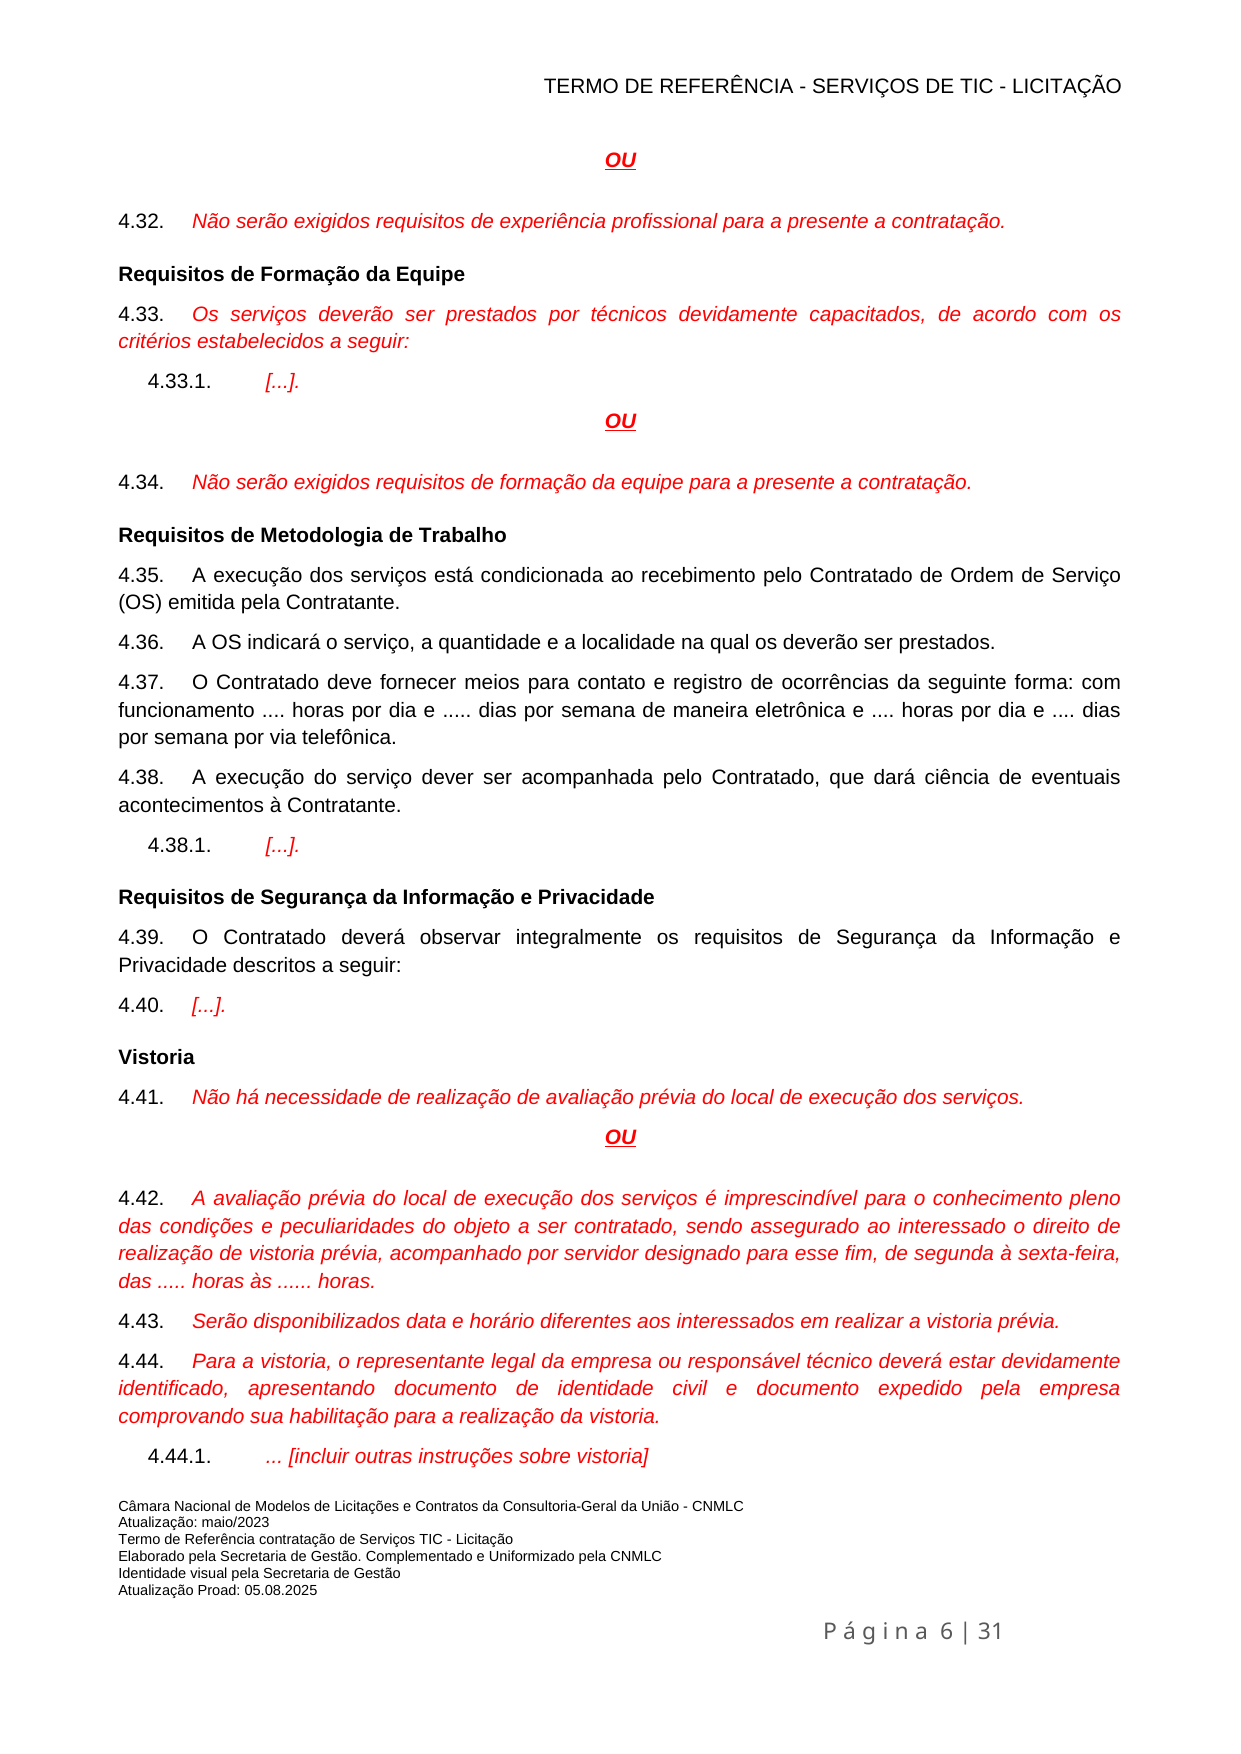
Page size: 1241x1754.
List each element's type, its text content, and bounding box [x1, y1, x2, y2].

text [...]. [148, 369, 1122, 393]
text Não serão exigidos requisitos de experiência profissional para a presente a contratação. [118, 209, 1122, 233]
text Os serviços deverão ser prestados por técnicos devidamente capacitados, de acordo com os critérios estabelecidos a seguir: [118, 301, 1122, 353]
text A OS indicará o serviço, a quantidade e a localidade na qual os deverão ser prestados. [118, 630, 1122, 654]
text Não serão exigidos requisitos de formação da equipe para a presente a contratação. [118, 470, 1122, 494]
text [148, 1444, 1122, 1468]
text Para a vistoria, o representante legal da empresa ou responsável técnico deverá estar devidamente identificado, apresentando documento de identidade civil e documento expedido pela empresa comprovando sua habilitação para a realização da vistoria. [118, 1349, 1122, 1428]
text A avaliação prévia do local de execução dos serviços é imprescindível para o conhecimento pleno das condições e peculiaridades do objeto a ser contratado, sendo assegurado ao interessado o direito de realização de vistoria prévia, acompanhado por servidor designado para esse fim, de segunda à sexta-feira, das ..... horas às ...... horas. [118, 1186, 1122, 1293]
text A execução do serviço dever ser acompanhada pelo Contratado, que dará ciência de eventuais acontecimentos à Contratante. [118, 765, 1122, 816]
text O Contratado deve fornecer meios para contato e registro de ocorrências da seguinte forma: com funcionamento .... horas por dia e ..... dias por semana de maneira eletrônica e .... horas por dia e .... dias por semana por via telefônica. [118, 670, 1122, 749]
text O Contratado deverá observar integralmente os requisitos de Segurança da Informação e Privacidade descritos a seguir: [118, 925, 1122, 976]
text OU [118, 148, 1122, 172]
text [...]. [148, 832, 1122, 856]
text Não há necessidade de realização de avaliação prévia do local de execução dos serviços. [118, 1085, 1122, 1109]
text A execução dos serviços está condicionada ao recebimento pelo Contratado de Ordem de Serviço (OS) emitida pela Contratante. [118, 562, 1122, 614]
text [...]. [118, 992, 1122, 1016]
text Requisitos de Formação da Equipe [118, 261, 1122, 285]
text Vistoria [118, 1045, 1122, 1069]
text OU [118, 1125, 1122, 1149]
text Requisitos de Metodologia de Trabalho [118, 522, 1122, 546]
text Serão disponibilizados data e horário diferentes aos interessados em realizar a vistoria prévia. [118, 1309, 1122, 1333]
text Requisitos de Segurança da Informação e Privacidade [118, 885, 1122, 909]
text OU [118, 409, 1122, 433]
